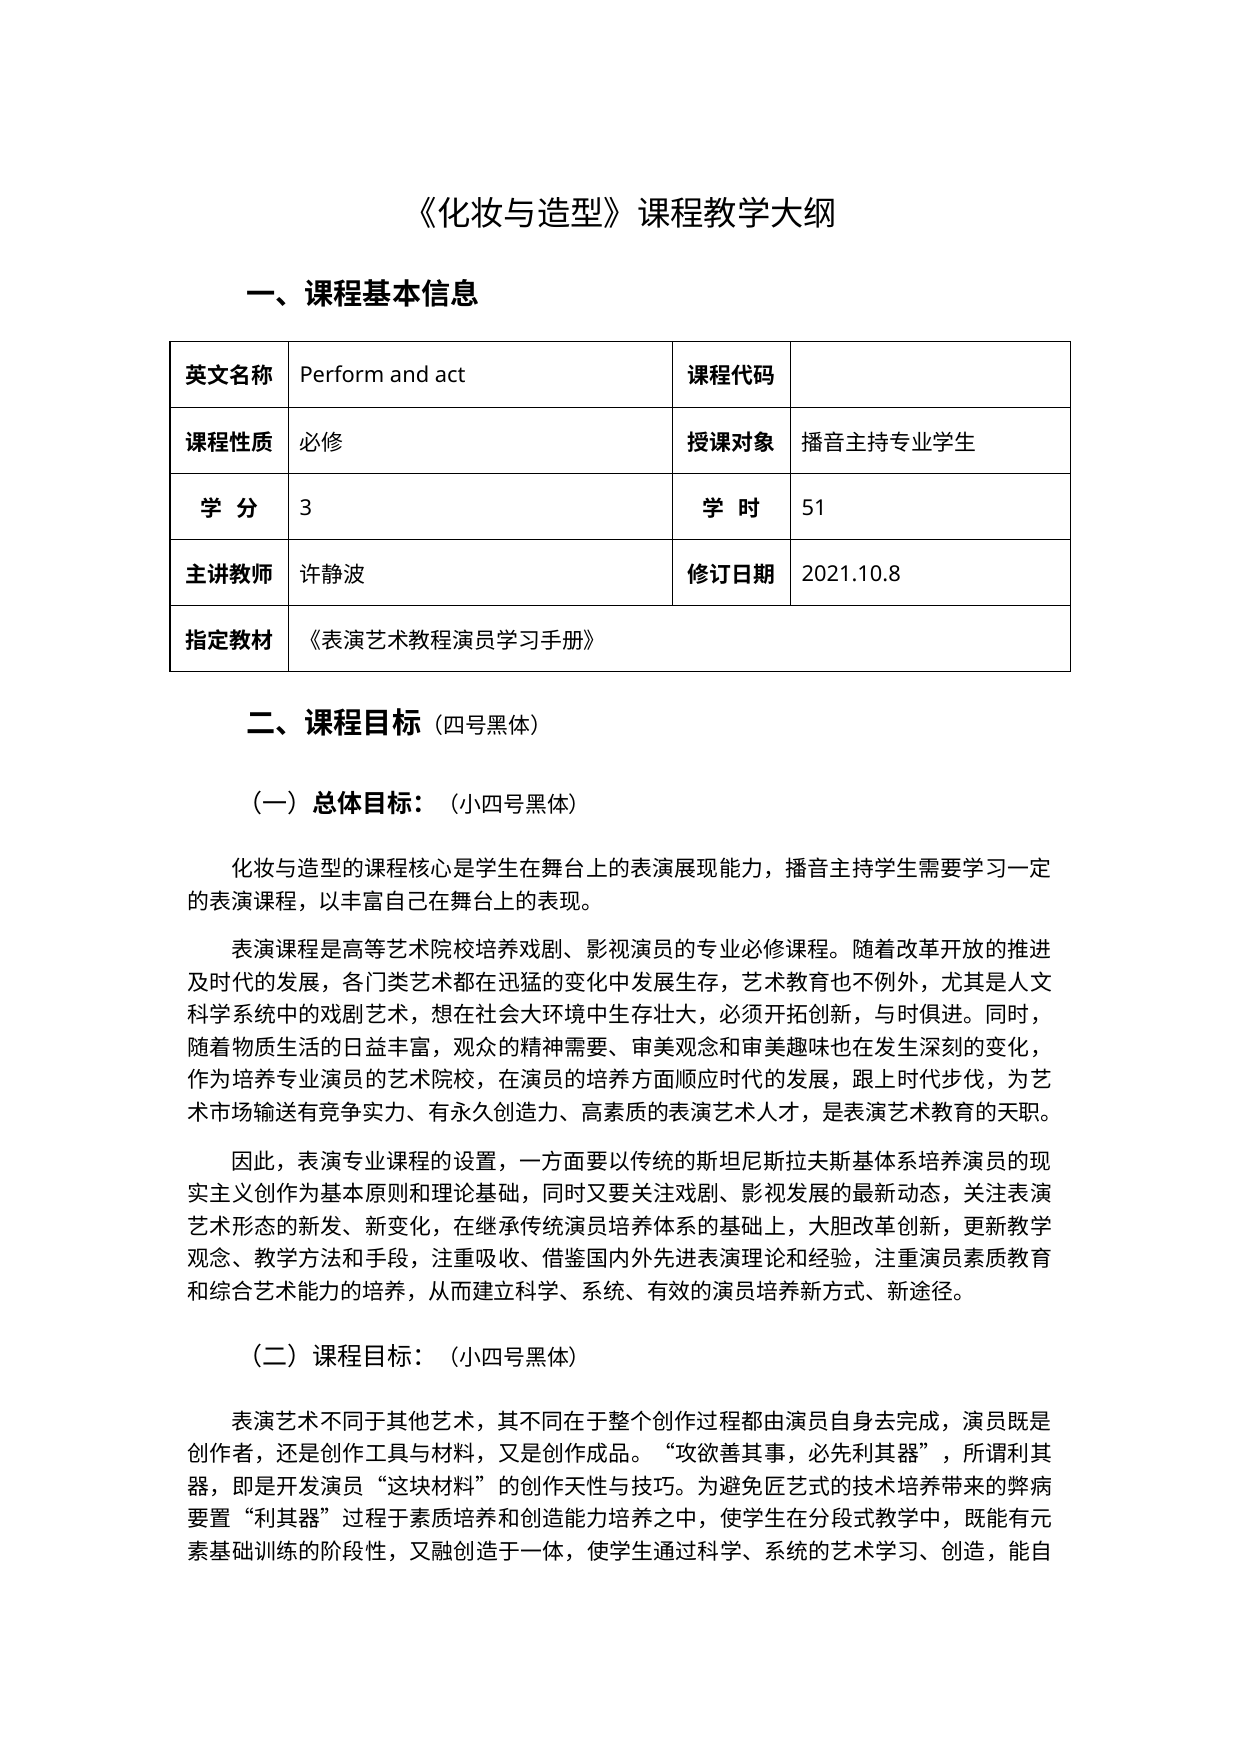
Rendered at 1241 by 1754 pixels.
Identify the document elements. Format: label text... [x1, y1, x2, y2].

text 二、课程目标（四号黑体） [187, 688, 1053, 753]
table_cell 许静波 [289, 540, 672, 605]
table_header Perform and act [289, 342, 672, 407]
text 表演课程是高等艺术院校培养戏剧、影视演员的专业必修课程。随着改革开放的推进及时代的发展，各门类艺术都在迅猛的变化中发展生存，艺术教育也不例外，尤其是人文科学系统中的戏剧艺术，想在社会大环境中生存壮大，必须开拓创新，与时俱进。同时，随着物质生活的日益丰富，观众的精神需要、审美观念和审美趣味也在发生深刻的变化，作为培养专业演员的艺术院校，在演员的培养方面顺应时代的发展，跟上时代步伐，为艺术市场输送有竞争实力、有永久创造力、高素质的表演艺术人才，是表演艺术教育的天职。 [187, 932, 1053, 1127]
table_cell 播音主持专业学生 [791, 408, 1070, 473]
text （二）课程目标：（小四号黑体） [187, 1322, 1053, 1387]
table_cell 学 分 [171, 474, 288, 539]
text 《化妆与造型》课程教学大纲 [187, 178, 1053, 243]
table_header 英文名称 [171, 342, 288, 407]
table_cell 51 [791, 474, 1070, 539]
table_cell 授课对象 [673, 408, 790, 473]
table_cell 学 时 [673, 474, 790, 539]
table_cell 2021.10.8 [791, 540, 1070, 605]
table_header [791, 342, 1070, 407]
table_cell 指定教材 [171, 606, 288, 671]
table_cell 课程性质 [171, 408, 288, 473]
table_cell 《表演艺术教程演员学习手册》 [289, 606, 1070, 671]
table_cell 修订日期 [673, 540, 790, 605]
text 化妆与造型的课程核心是学生在舞台上的表演展现能力，播音主持学生需要学习一定的表演课程，以丰富自己在舞台上的表现。 [187, 851, 1053, 916]
text 因此，表演专业课程的设置，一方面要以传统的斯坦尼斯拉夫斯基体系培养演员的现实主义创作为基本原则和理论基础，同时又要关注戏剧、影视发展的最新动态，关注表演艺术形态的新发、新变化，在继承传统演员培养体系的基础上，大胆改革创新，更新教学观念、教学方法和手段，注重吸收、借鉴国内外先进表演理论和经验，注重演员素质教育和综合艺术能力的培养，从而建立科学、系统、有效的演员培养新方式、新途径。 [187, 1143, 1053, 1306]
table_cell 必修 [289, 408, 672, 473]
table_cell 3 [289, 474, 672, 539]
text （一）总体目标：（小四号黑体） [187, 769, 1053, 834]
table_cell 主讲教师 [171, 540, 288, 605]
table_header 课程代码 [673, 342, 790, 407]
text 一、课程基本信息 [187, 259, 1053, 324]
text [187, 1403, 1053, 1566]
